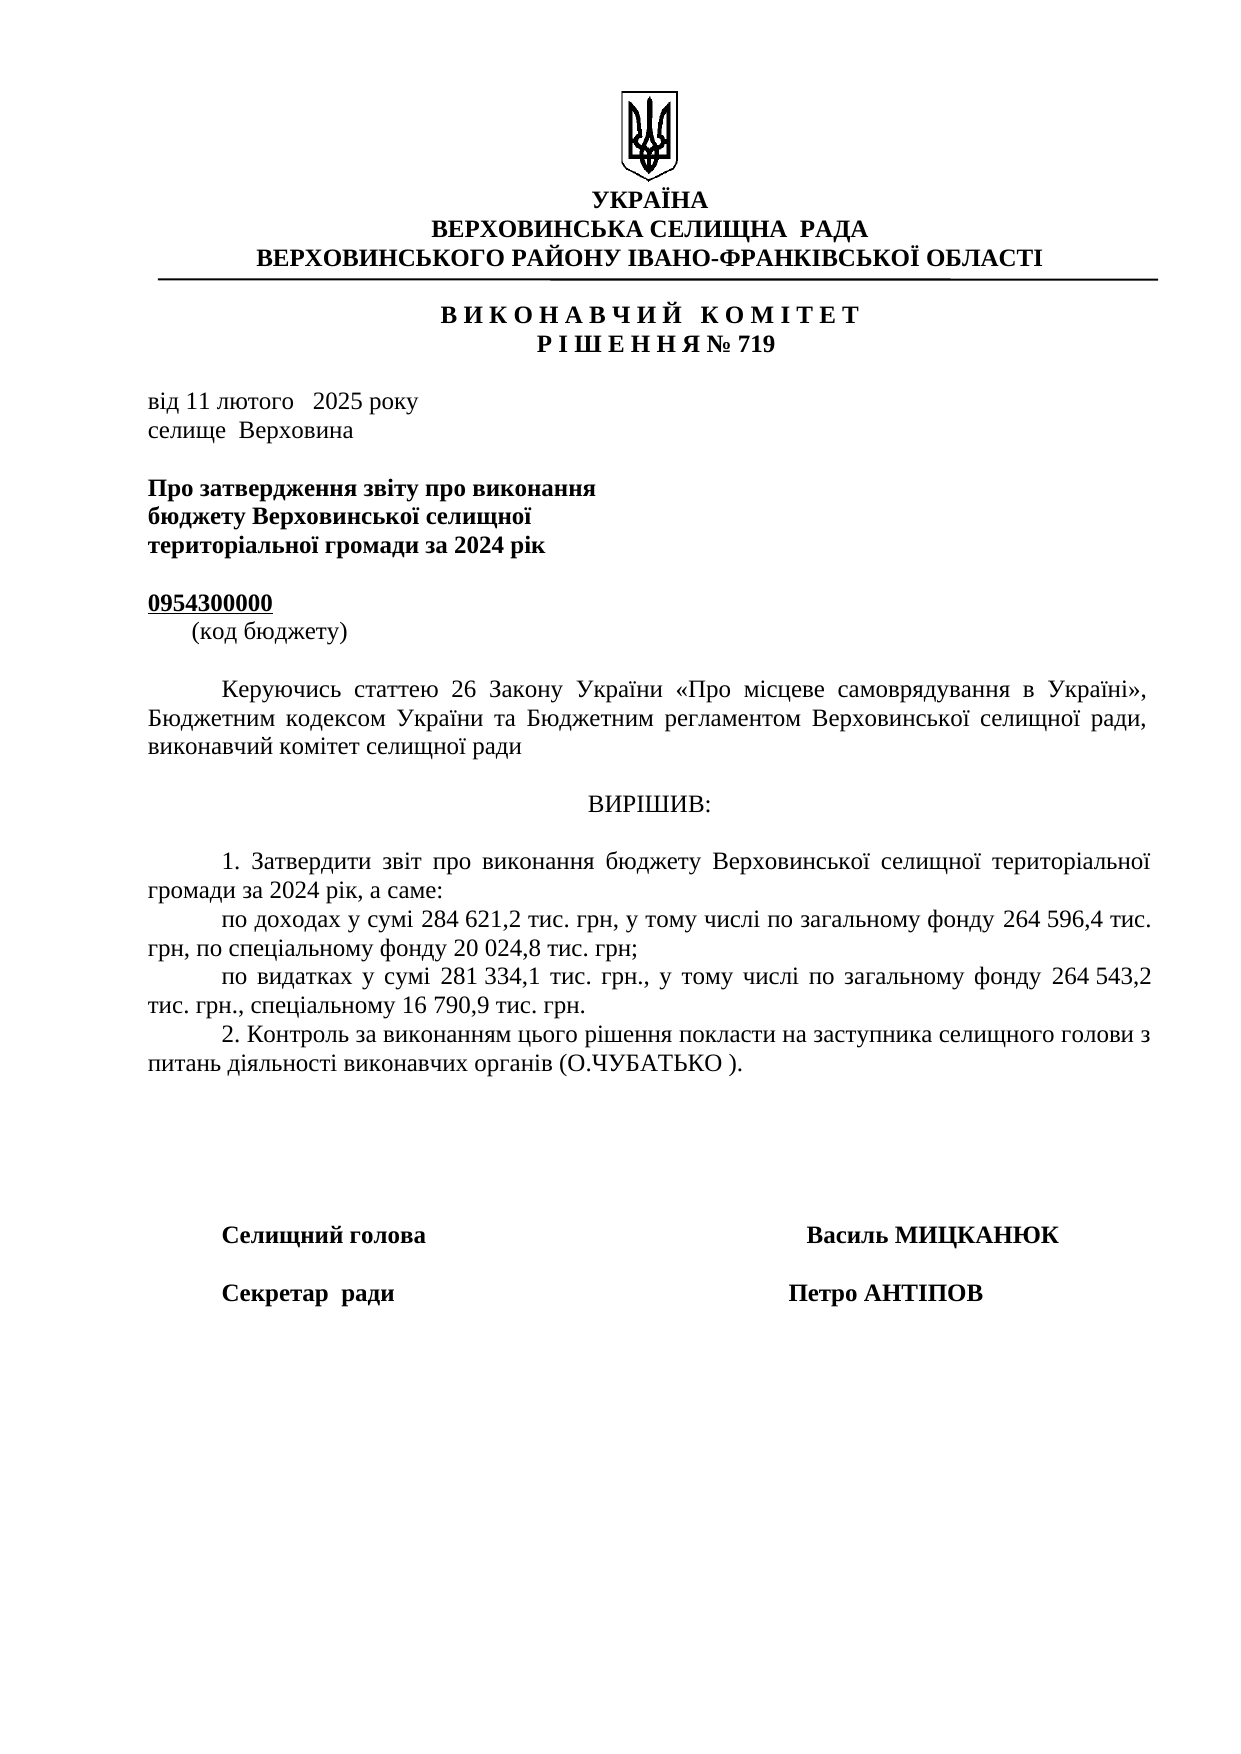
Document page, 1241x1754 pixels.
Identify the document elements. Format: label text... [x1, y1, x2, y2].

text по доходах у сумі 284 621,2 тис. грн, у тому числі по загальному фонду 264 596,4 тис. грн, по спеціальному фонду 20 024,8 тис. грн; [148, 904, 1152, 961]
text (код бюджету) [148, 616, 1152, 645]
text 2. Контроль за виконанням цього рішення покласти на заступника селищного голови з питань діяльності виконавчих органів (О.ЧУБАТЬКО ). [148, 1019, 1152, 1076]
text Р І Ш Е Н Н Я № 719 [148, 329, 1152, 358]
text ВЕРХОВИНСЬКОГО РАЙОНУ ІВАНО-ФРАНКІВСЬКОЇ ОБЛАСТІ [148, 243, 1152, 271]
picture [617, 88, 683, 186]
text Керуючись статтею 26 Закону України «Про місцеве самоврядування в Україні», Бюджетним кодексом України та Бюджетним регламентом Верховинської селищної ради, виконавчий комітет селищної ради [148, 674, 1148, 760]
text бюджету Верховинської селищної [148, 501, 1148, 530]
text 0954300000 [148, 588, 1148, 616]
text від 11 лютого 2025 року [148, 386, 1152, 415]
text ВИРІШИВ: [148, 789, 1152, 818]
text територіальної громади за 2024 рік [148, 530, 1148, 559]
text Про затвердження звіту про виконання [148, 473, 1148, 501]
text ВЕРХОВИНСЬКА СЕЛИЩНА РАДА [148, 214, 1152, 243]
text 1. Затвердити звіт про виконання бюджету Верховинської селищної територіальної громади за 2024 рік, а саме: [148, 846, 1152, 904]
text Секретар ради Петро АНТІПОВ [148, 1278, 1152, 1306]
text по видатках у сумі 281 334,1 тис. грн., у тому числі по загальному фонду 264 543,2 тис. грн., спеціальному 16 790,9 тис. грн. [148, 961, 1152, 1019]
text УКРАЇНА [148, 185, 1152, 214]
text В И К О Н А В Ч И Й К О М І Т Е Т [148, 300, 1152, 329]
text селище Верховина [148, 415, 1152, 444]
text Селищний голова Василь МИЦКАНЮК [148, 1220, 1152, 1249]
